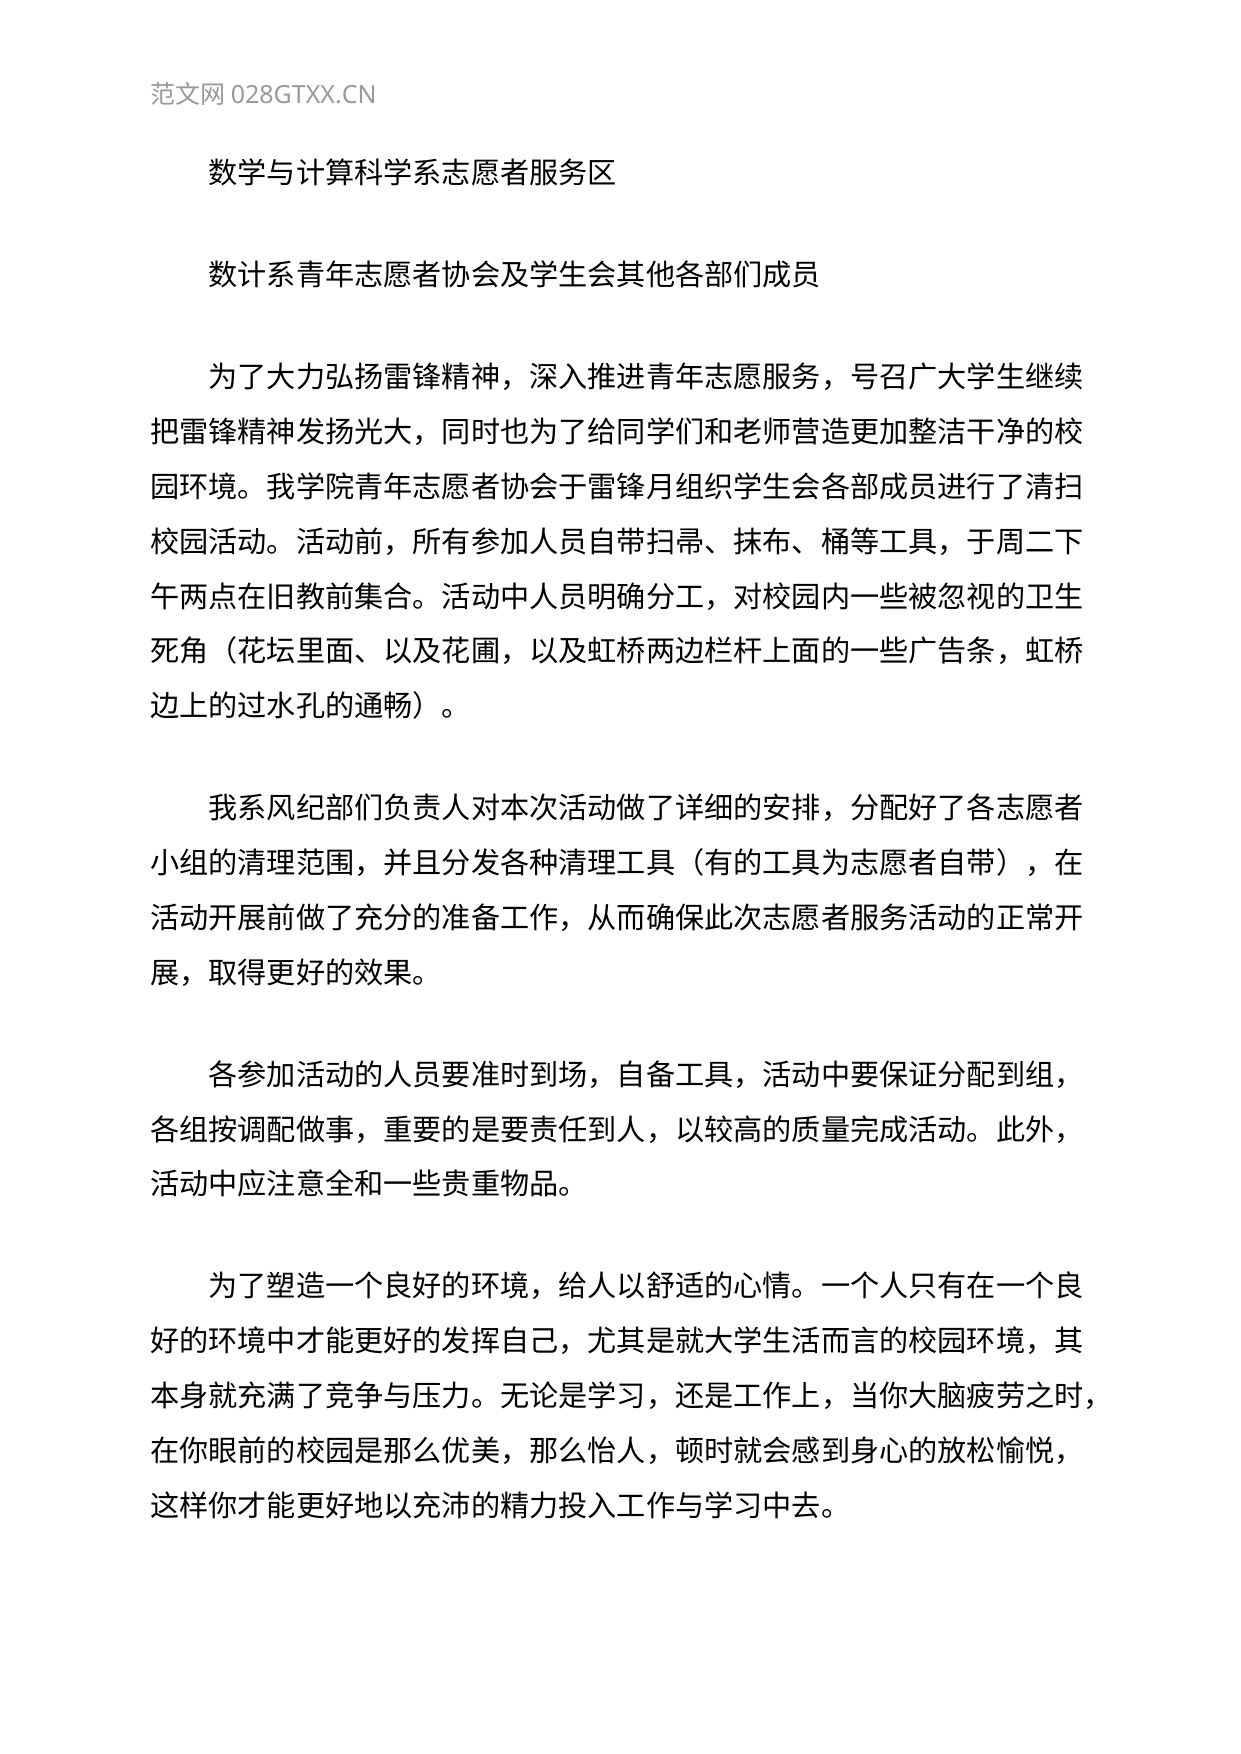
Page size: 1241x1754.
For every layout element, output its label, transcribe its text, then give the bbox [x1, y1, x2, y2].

text 各参加活动的人员要准时到场，自备工具，活动中要保证分配到组，各组按调配做事，重要的是要责任到人，以较高的质量完成活动。此外，活动中应注意全和一些贵重物品。 [150, 1051, 1090, 1203]
text 为了大力弘扬雷锋精神，深入推进青年志愿服务，号召广大学生继续把雷锋精神发扬光大，同时也为了给同学们和老师营造更加整洁干净的校园环境。我学院青年志愿者协会于雷锋月组织学生会各部成员进行了清扫校园活动。活动前，所有参加人员自带扫帚、抹布、桶等工具，于周二下午两点在旧教前集合。活动中人员明确分工，对校园内一些被忽视的卫生死角（花坛里面、以及花圃，以及虹桥两边栏杆上面的一些广告条，虹桥边上的过水孔的通畅）。 [150, 353, 1090, 725]
text 数计系青年志愿者协会及学生会其他各部们成员 [150, 252, 1090, 294]
text 为了塑造一个良好的环境，给人以舒适的心情。一个人只有在一个良好的环境中才能更好的发挥自己，尤其是就大学生活而言的校园环境，其本身就充满了竞争与压力。无论是学习，还是工作上，当你大脑疲劳之时，在你眼前的校园是那么优美，那么怡人，顿时就会感到身心的放松愉悦，这样你才能更好地以充沛的精力投入工作与学习中去。 [150, 1263, 1090, 1524]
text 我系风纪部们负责人对本次活动做了详细的安排，分配好了各志愿者小组的清理范围，并且分发各种清理工具（有的工具为志愿者自带），在活动开展前做了充分的准备工作，从而确保此次志愿者服务活动的正常开展，取得更好的效果。 [150, 785, 1090, 992]
text 数学与计算科学系志愿者服务区 [150, 150, 1090, 192]
